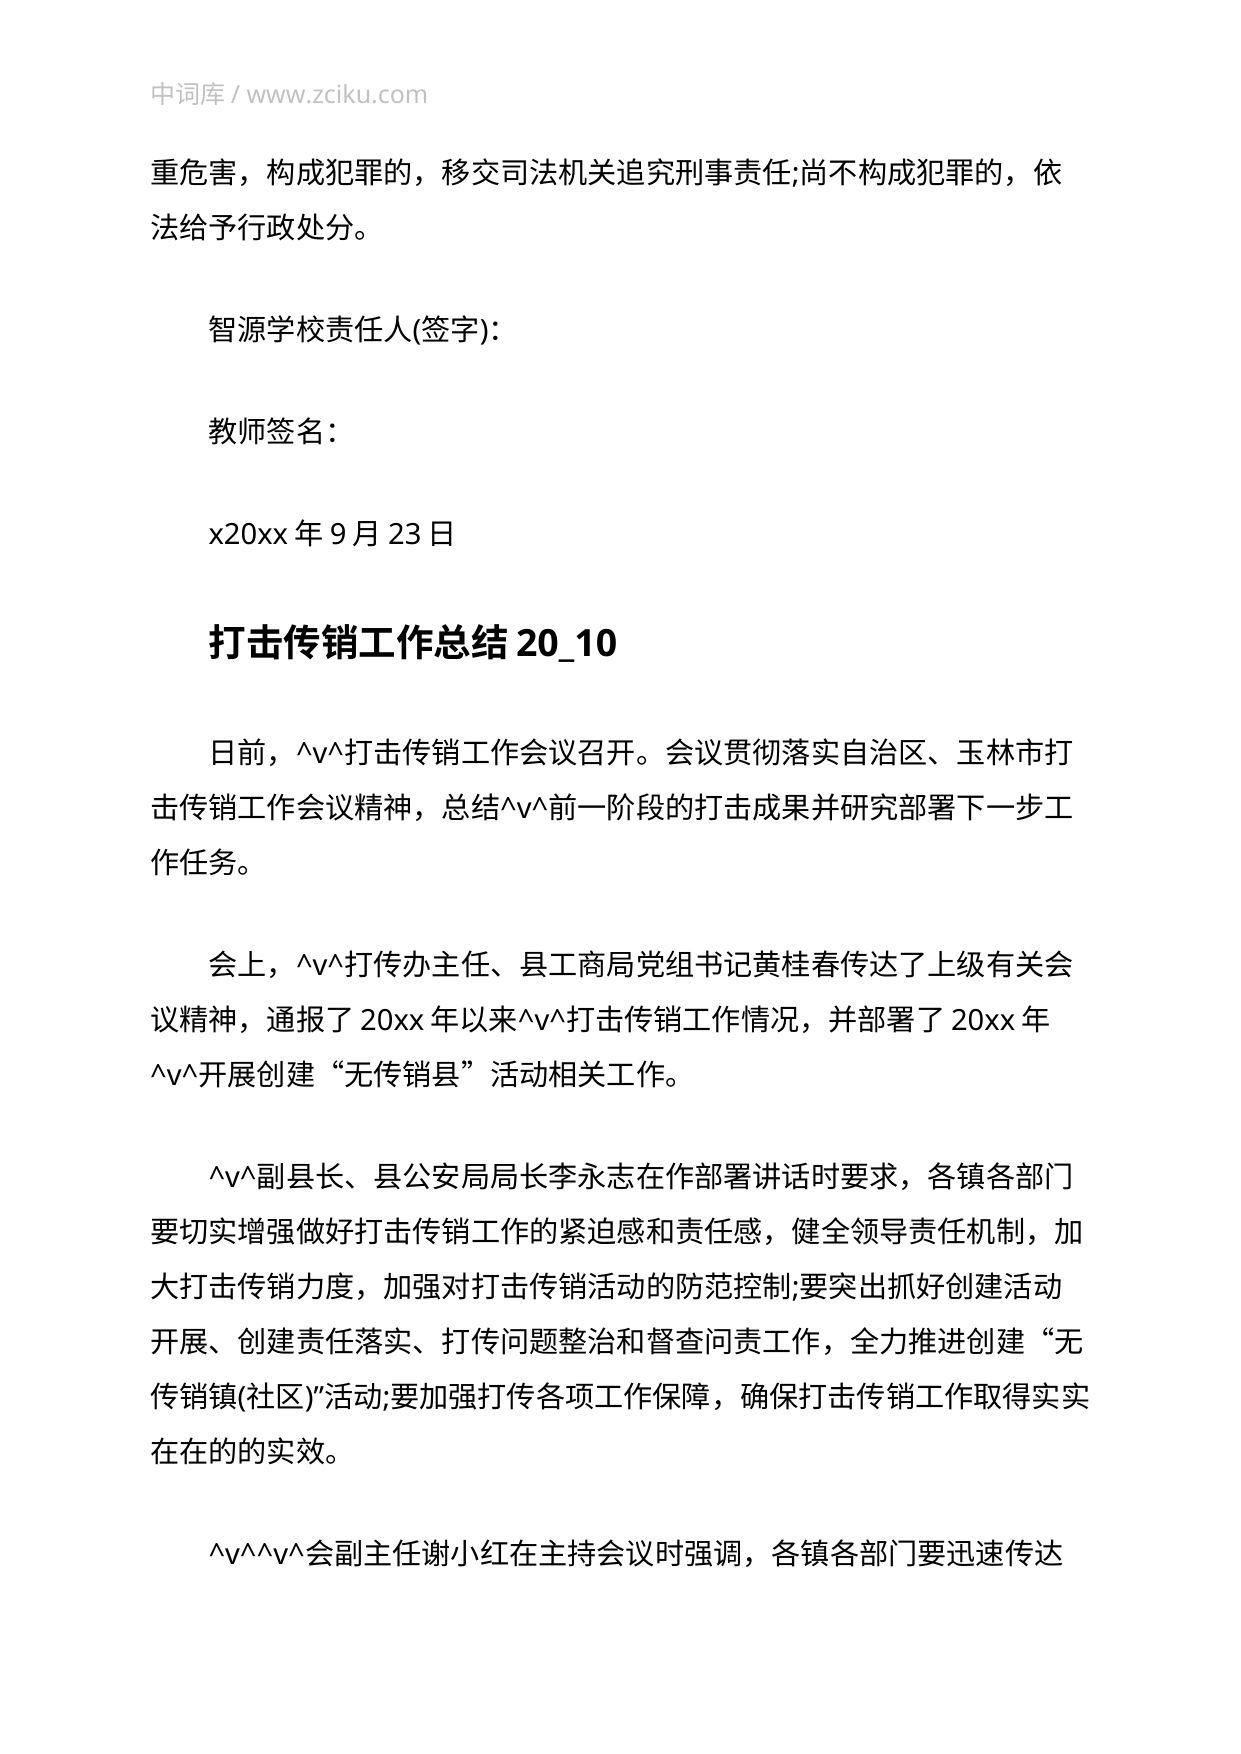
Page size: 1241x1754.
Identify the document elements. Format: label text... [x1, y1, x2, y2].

text 打击传销工作总结20_10 [150, 612, 1090, 667]
text x20xx年 9月 23日 [150, 511, 1090, 553]
text 日前，^v^打击传销工作会议召开。会议贯彻落实自治区、玉林市打击传销工作会议精神，总结^v^前一阶段的打击成果并研究部署下一步工作任务。 [150, 730, 1090, 882]
text 教师签名： [150, 409, 1090, 451]
text ^v^副县长、县公安局局长李永志在作部署讲话时要求，各镇各部门要切实增强做好打击传销工作的紧迫感和责任感，健全领导责任机制，加大打击传销力度，加强对打击传销活动的防范控制;要突出抓好创建活动开展、创建责任落实、打传问题整治和督查问责工作，全力推进创建“无传销镇(社区)”活动;要加强打传各项工作保障，确保打击传销工作取得实实在在的的实效。 [150, 1154, 1090, 1471]
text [150, 1530, 1090, 1573]
text 智源学校责任人(签字)： [150, 307, 1090, 349]
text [150, 150, 1090, 247]
text 会上，^v^打传办主任、县工商局党组书记黄桂春传达了上级有关会议精神，通报了20xx年以来^v^打击传销工作情况，并部署了20xx年^v^开展创建“无传销县”活动相关工作。 [150, 942, 1090, 1094]
